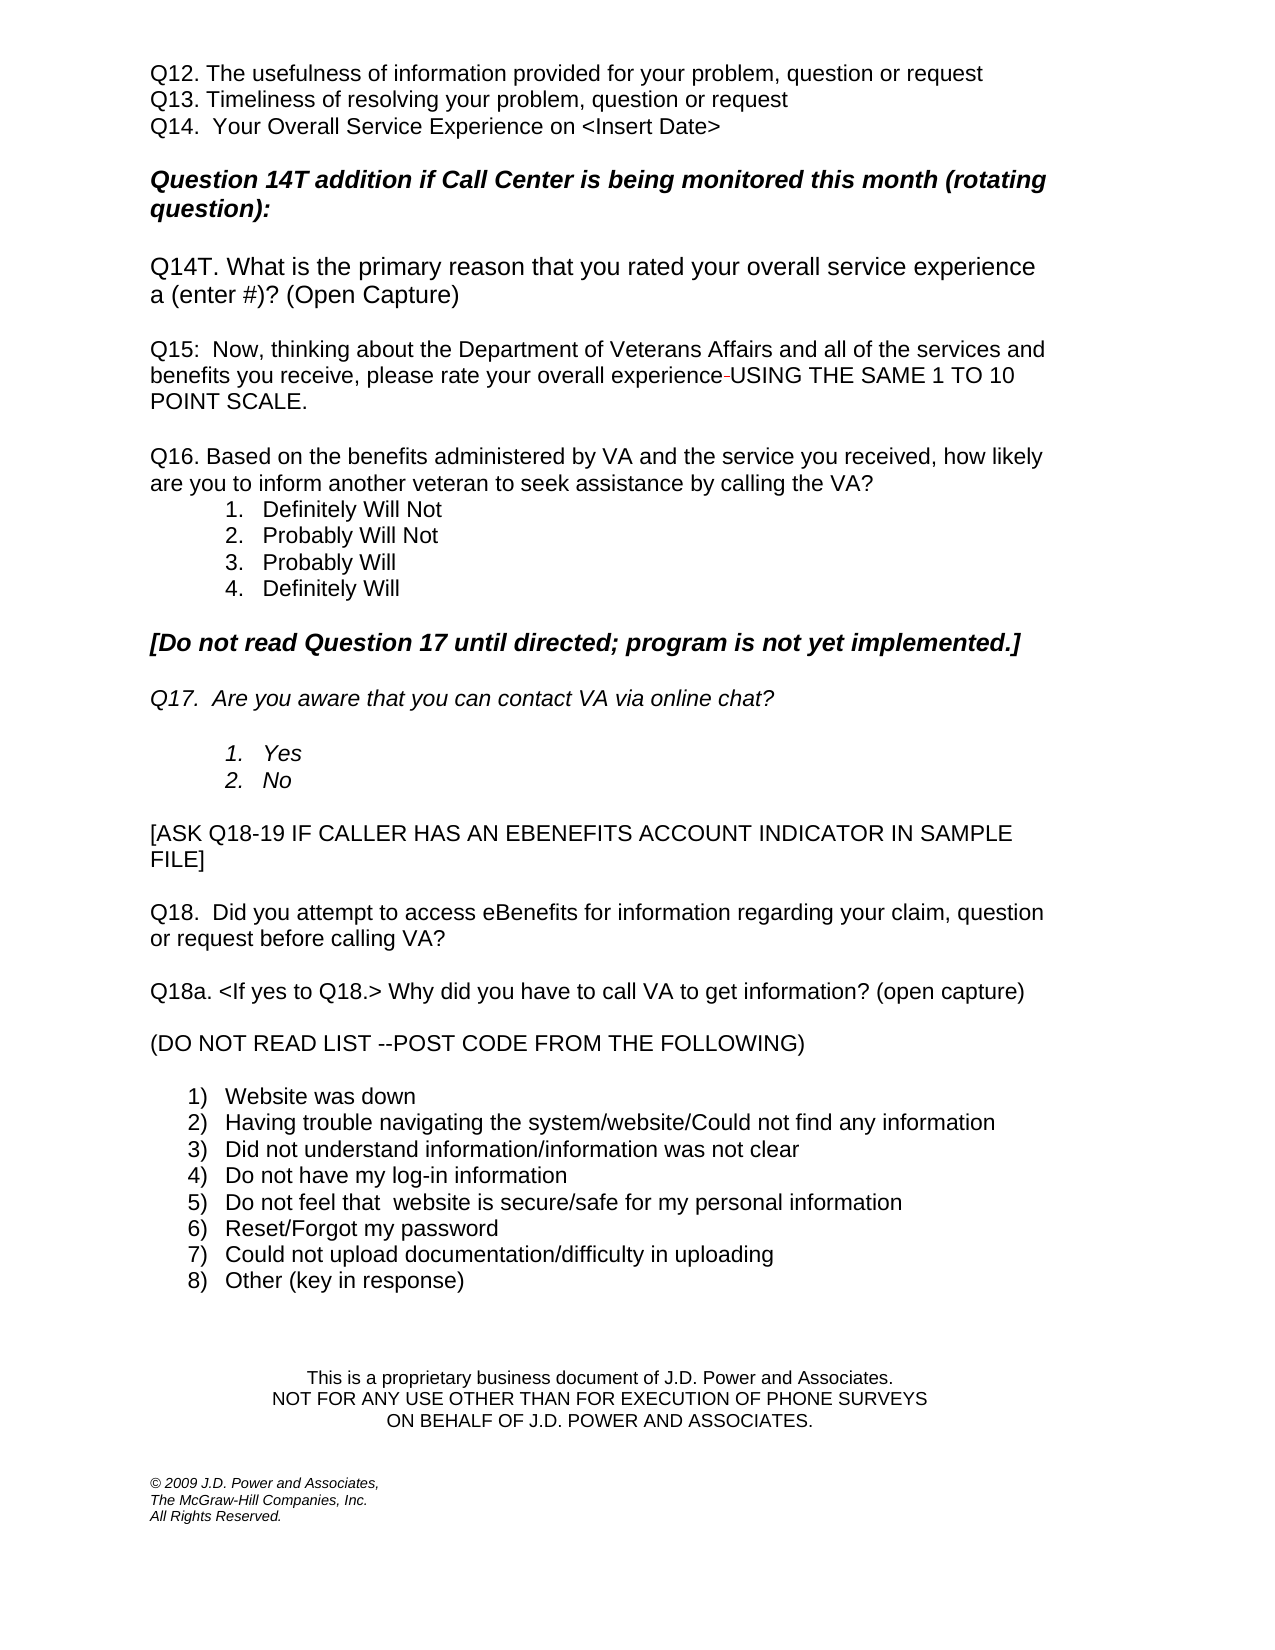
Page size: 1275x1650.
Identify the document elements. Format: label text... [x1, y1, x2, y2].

list Could not upload documentation/difficulty in uploading [187, 1241, 1050, 1267]
text Q13. Timeliness of resolving your problem, question or request [150, 86, 1050, 113]
list Having trouble navigating the system/website/Could not find any information [187, 1109, 1050, 1136]
list Definitely Will [225, 575, 1050, 601]
text Q14T. What is the primary reason that you rated your overall service experience a (enter #)? (Open Capture) [150, 252, 1050, 309]
list Website was down [187, 1083, 1050, 1109]
list Probably Will Not [225, 522, 1050, 549]
list Definitely Will Not [225, 496, 1050, 522]
list Yes [225, 740, 1050, 767]
text Q14. Your Overall Service Experience on <Insert Date> [150, 113, 1050, 139]
text [Do not read Question 17 until directed; program is not yet implemented.] [150, 628, 1050, 657]
list Probably Will [225, 549, 1050, 575]
text Q18a. <If yes to Q18.> Why did you have to call VA to get information? (open capture) [150, 978, 1050, 1004]
list Do not feel that website is secure/safe for my personal information [187, 1188, 1050, 1215]
list Do not have my log-in information [187, 1162, 1050, 1188]
text (DO NOT READ LIST --POST CODE FROM THE FOLLOWING) [150, 1030, 1050, 1057]
text [ASK Q18-19 IF CALLER HAS AN EBENEFITS ACCOUNT INDICATOR IN SAMPLE FILE] [150, 819, 1050, 872]
list No [225, 767, 1050, 793]
list Did not understand information/information was not clear [187, 1136, 1050, 1162]
text Question 14T addition if Call Center is being monitored this month (rotating question): [150, 165, 1050, 223]
text Q17. Are you aware that you can contact VA via online chat? [150, 685, 1050, 712]
list Reset/Forgot my password [187, 1215, 1050, 1241]
list Other (key in response) [187, 1267, 1050, 1294]
text Q18. Did you attempt to access eBenefits for information regarding your claim, question or request before calling VA? [150, 898, 1050, 951]
text Q16. Based on the benefits administered by VA and the service you received, how likely are you to inform another veteran to seek assistance by calling the VA? [150, 443, 1050, 496]
text Q12. The usefulness of information provided for your problem, question or request [150, 60, 1050, 86]
text Q15: Now, thinking about the Department of Veterans Affairs and all of the services and benefits you receive, please rate your overall experience USING THE SAME 1 TO 10 POINT SCALE. [150, 336, 1050, 414]
